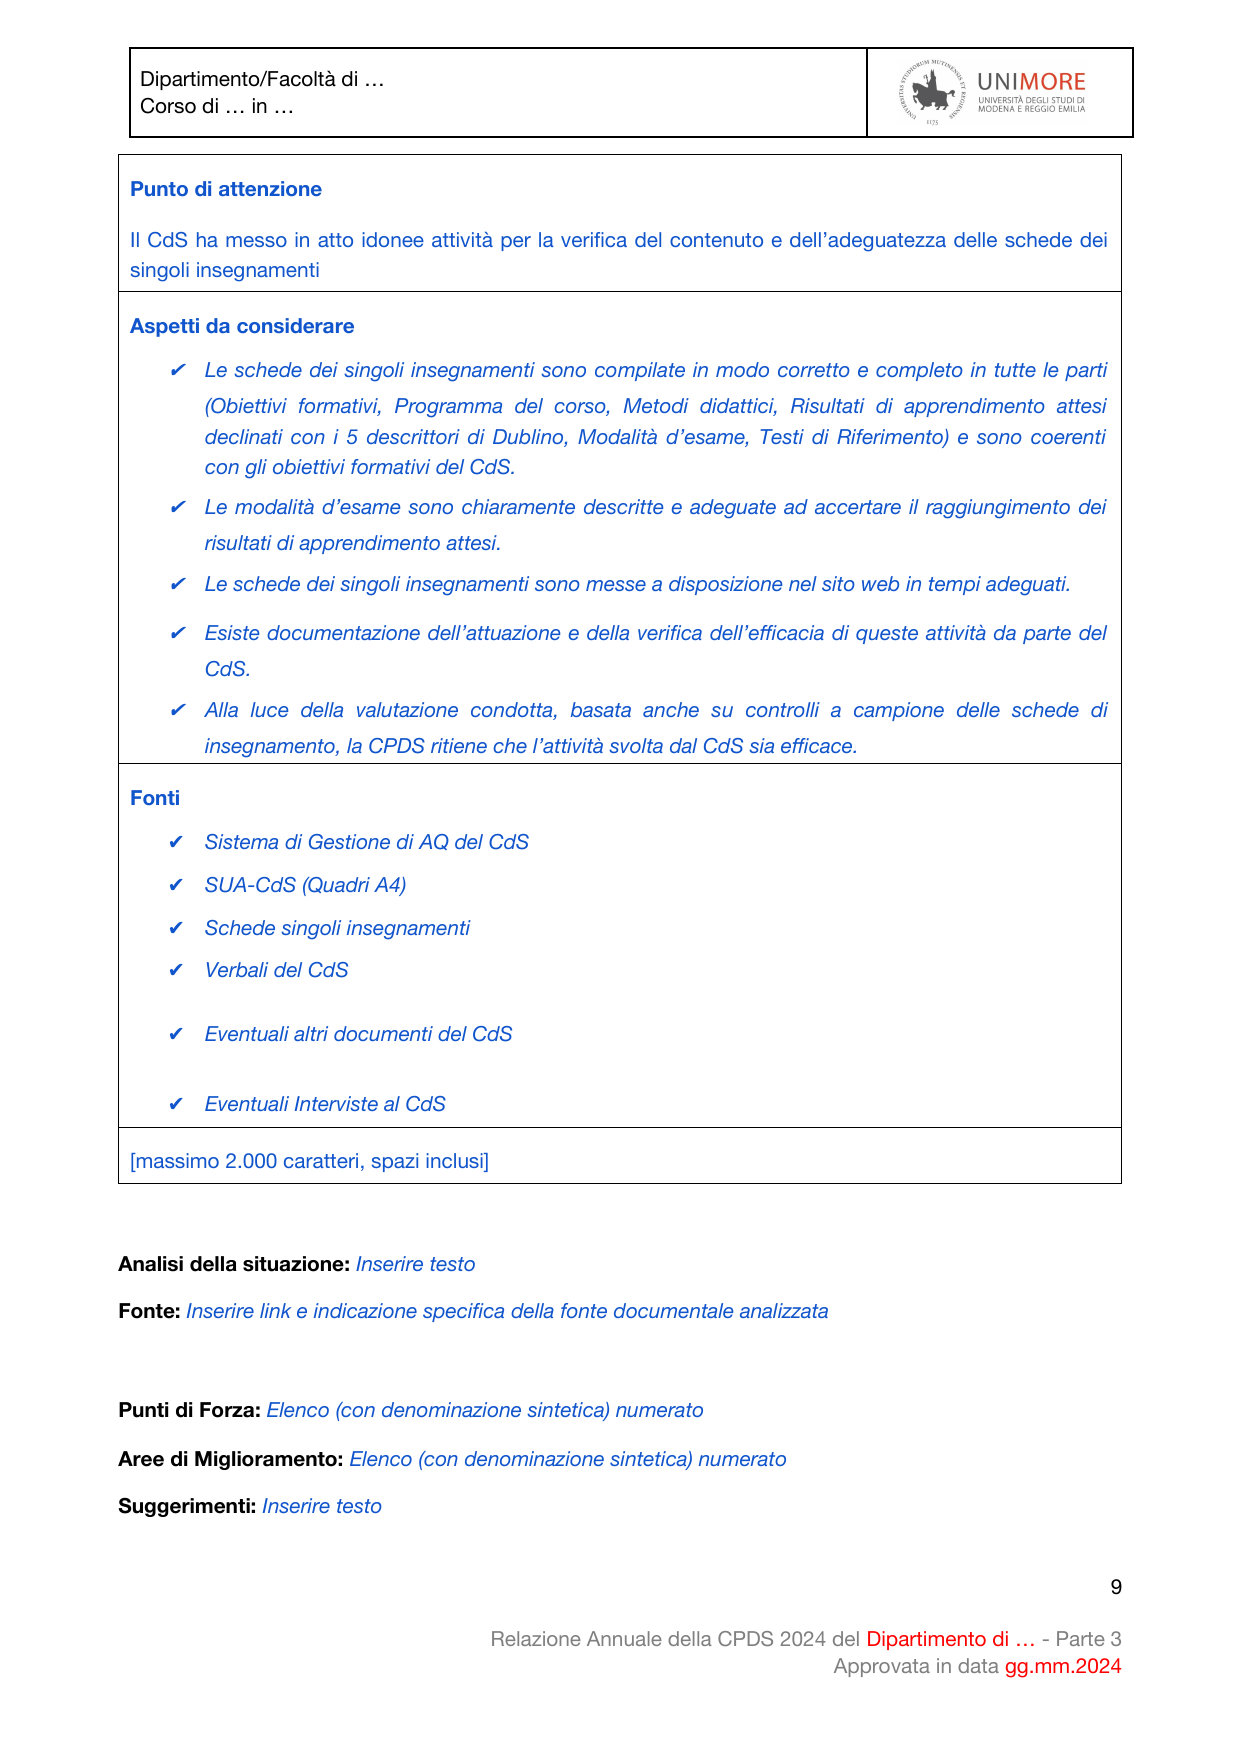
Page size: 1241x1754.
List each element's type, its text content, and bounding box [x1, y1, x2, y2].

text Aree di Miglioramento: Elenco (con denominazione sintetica) numerato [118, 1446, 1122, 1472]
picture [897, 59, 1087, 126]
table_cell Aspetti da considerare Le schede dei singoli insegnamenti sono compilate in modo corretto e completo in tutte le parti (Obiettivi formativi, Programma del corso, Metodi didattici, Risultati di apprendimento attesi declinati con i 5 descrittori di Dublino, Modalità d’esame, Testi di Riferimento) e sono coerenti con gli obiettivi formativi del CdS. Le modalità d’esame sono chiaramente descritte e adeguate ad accertare il raggiungimento dei risultati di apprendimento attesi. Le schede dei singoli insegnamenti sono messe a disposizione nel sito web in tempi adeguati. Esiste documentazione dell’attuazione e della verifica dell’efficacia di queste attività da parte del CdS. Alla luce della valutazione condotta, basata anche su controlli a campione delle schede di insegnamento, la CPDS ritiene che l’attività svolta dal CdS sia efficace. [119, 292, 1121, 763]
text Suggerimenti: Inserire testo [118, 1493, 1122, 1519]
table_cell [massimo 2.000 caratteri, spazi inclusi] [119, 1128, 1121, 1182]
text Fonte: Inserire link e indicazione specifica della fonte documentale analizzata [118, 1298, 1122, 1325]
text Analisi della situazione: Inserire testo [118, 1251, 1122, 1278]
table_cell Fonti Sistema di Gestione di AQ del CdS SUA-CdS (Quadri A4) Schede singoli insegnamenti Verbali del CdS Eventuali altri documenti del CdS Eventuali Interviste al CdS [119, 764, 1121, 1127]
text Punti di Forza: Elenco (con denominazione sintetica) numerato [118, 1397, 1122, 1423]
table_header Punto di attenzione Il CdS ha messo in atto idonee attività per la verifica del contenuto e dell’adeguatezza delle schede dei singoli insegnamenti [119, 155, 1121, 291]
